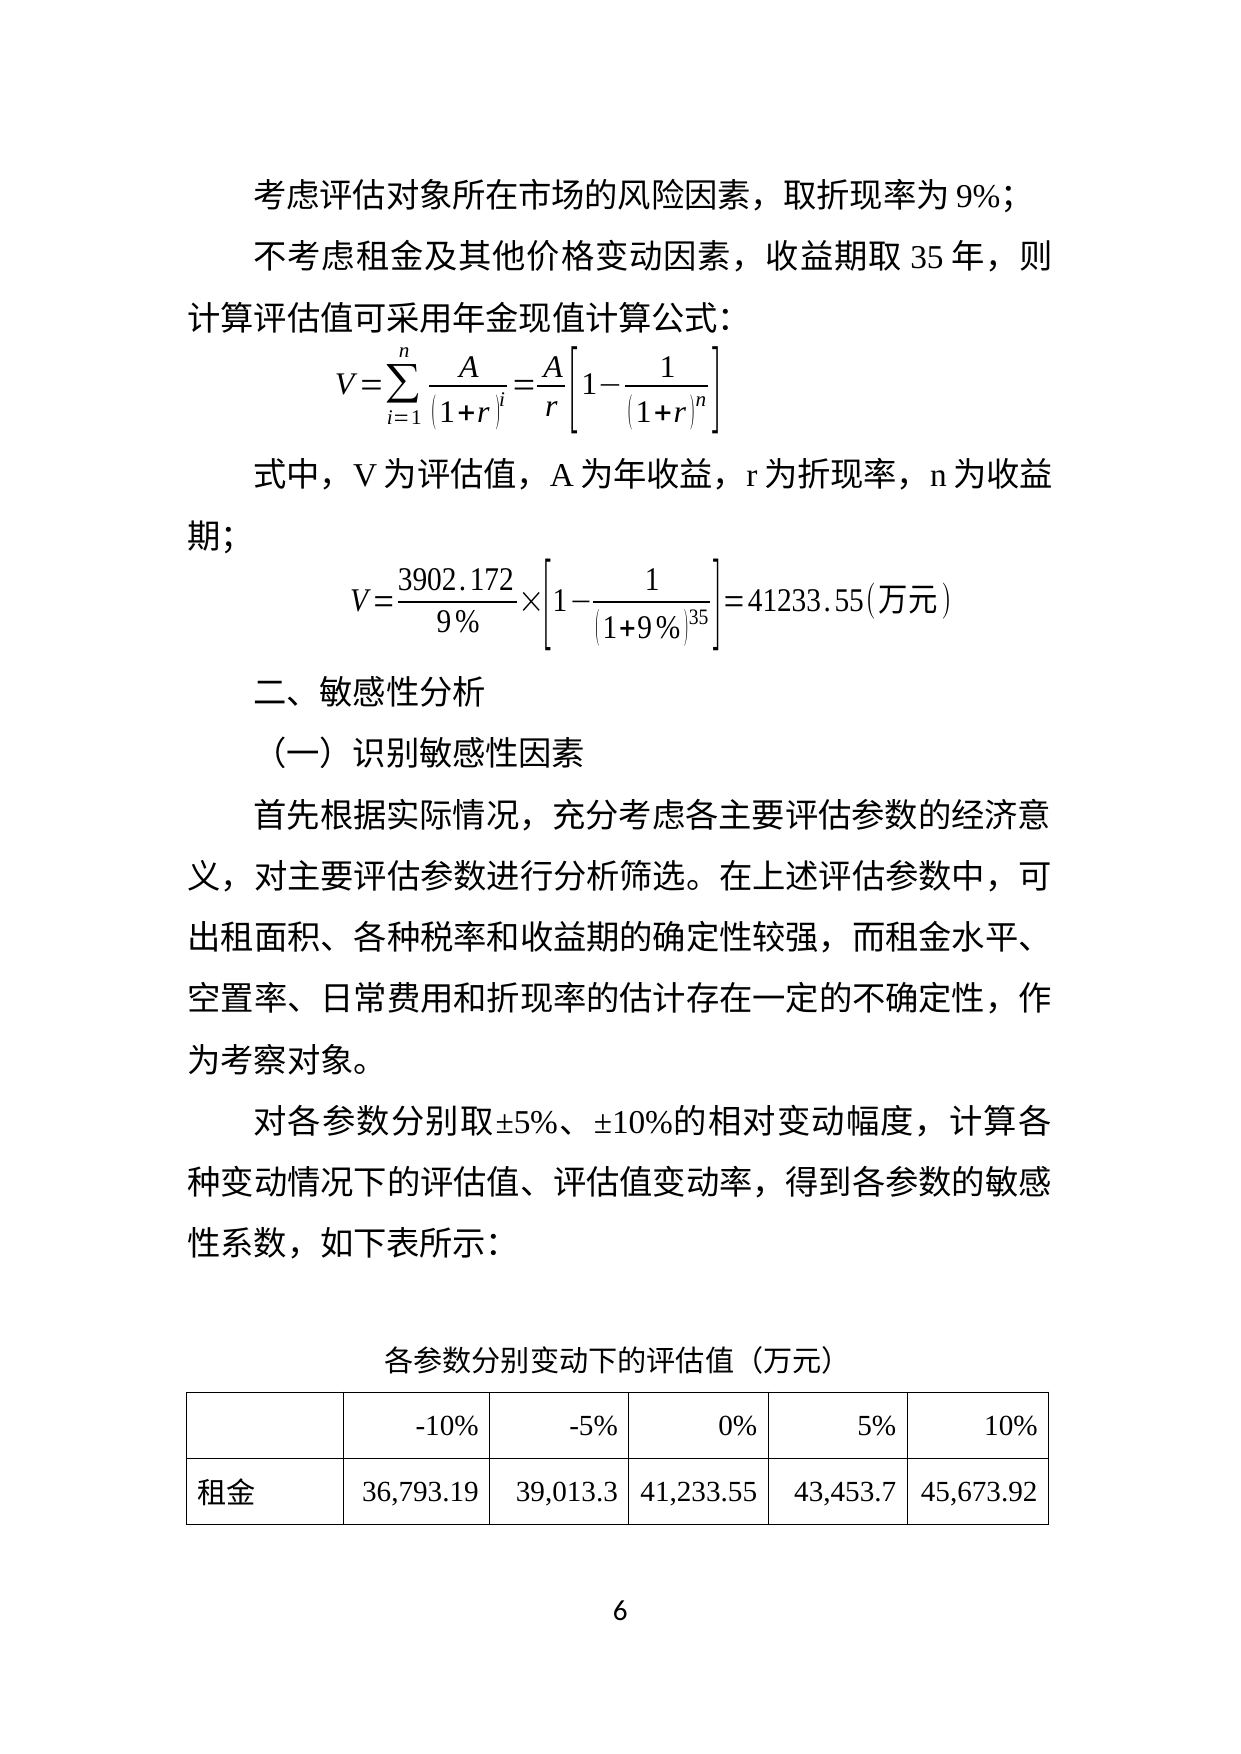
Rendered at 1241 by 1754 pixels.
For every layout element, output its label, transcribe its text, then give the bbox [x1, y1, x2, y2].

text （一）识别敏感性因素 [187, 714, 1053, 775]
table_cell 租金 [187, 1459, 343, 1524]
text 考虑评估对象所在市场的风险因素，取折现率为9%； [187, 156, 1053, 217]
text 对各参数分别取±5%、±10%的相对变动幅度，计算各种变动情况下的评估值、评估值变动率，得到各参数的敏感性系数，如下表所示： [187, 1082, 1053, 1265]
text 首先根据实际情况，充分考虑各主要评估参数的经济意义，对主要评估参数进行分析筛选。在上述评估参数中，可出租面积、各种税率和收益期的确定性较强，而租金水平、空置率、日常费用和折现率的估计存在一定的不确定性，作为考察对象。 [187, 775, 1053, 1082]
table_cell 0% [629, 1393, 768, 1458]
text 不考虑租金及其他价格变动因素，收益期取35年，则计算评估值可采用年金现值计算公式： [187, 217, 1053, 340]
table_cell [187, 1393, 343, 1458]
text 式中，V为评估值，A为年收益，r为折现率，n为收益期； [187, 435, 1053, 558]
text 二、敏感性分析 [187, 653, 1053, 714]
table_cell 45,673.92 [908, 1459, 1048, 1524]
table_cell 5% [769, 1393, 907, 1458]
table_cell 43,453.73 [769, 1459, 907, 1524]
table_cell 10% [908, 1393, 1048, 1458]
table_cell 39,013.37 [490, 1459, 628, 1524]
table_header 各参数分别变动下的评估值（万元） [186, 1327, 1048, 1392]
table_cell -10% [344, 1393, 489, 1458]
table_cell 41,233.55 [629, 1459, 768, 1524]
table_cell -5% [490, 1393, 628, 1458]
table_cell 36,793.19 [344, 1459, 489, 1524]
